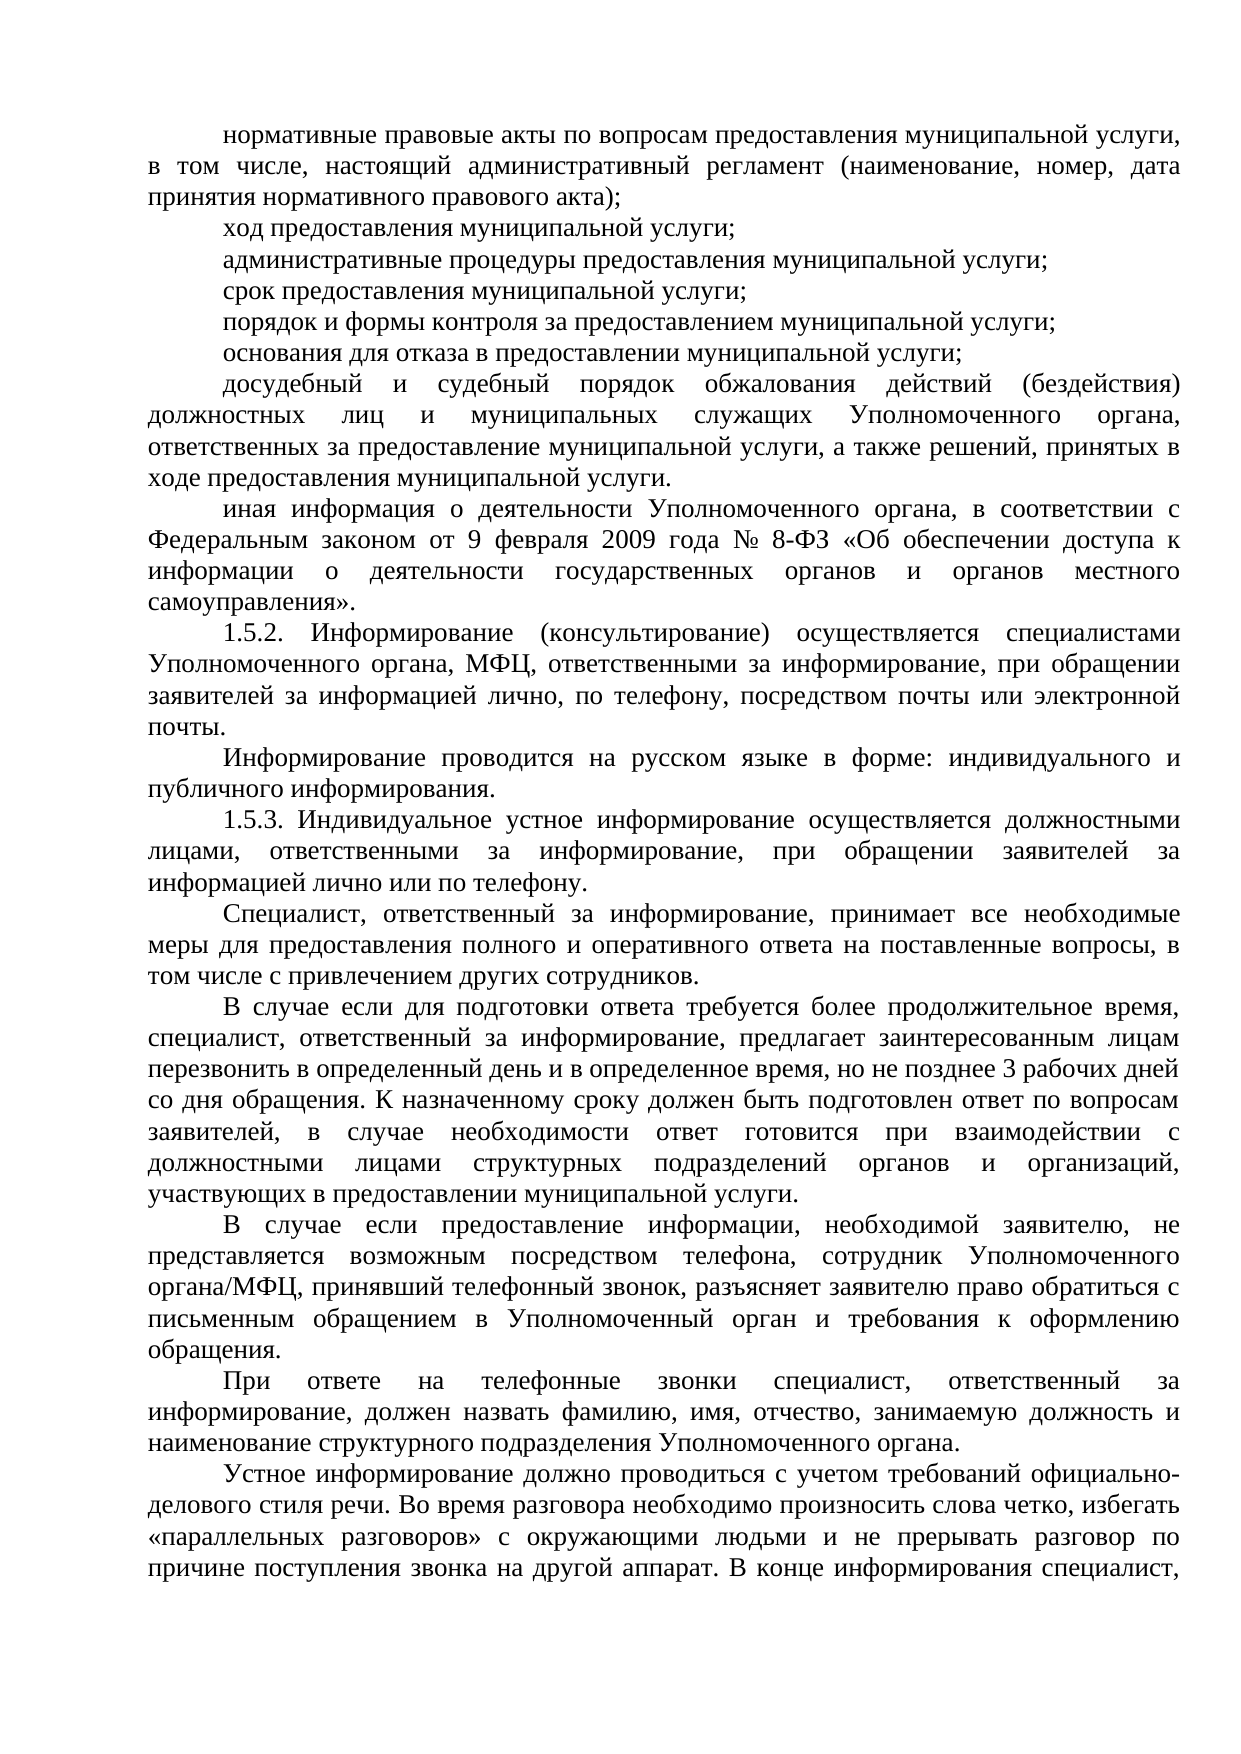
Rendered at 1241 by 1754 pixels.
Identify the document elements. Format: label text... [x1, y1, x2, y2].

text ход предоставления муниципальной услуги; [148, 212, 1182, 243]
text порядок и формы контроля за предоставлением муниципальной услуги; [148, 305, 1182, 336]
text основания для отказа в предоставлении муниципальной услуги; [148, 336, 1182, 367]
text досудебный и судебный порядок обжалования действий (бездействия) должностных лиц и муниципальных служащих Уполномоченного органа, ответственных за предоставление муниципальной услуги, а также решений, принятых в ходе предоставления муниципальной услуги. [148, 367, 1182, 492]
text иная информация о деятельности Уполномоченного органа, в соответствии с Федеральным законом от 9 февраля 2009 года № 8-ФЗ «Об обеспечении доступа к информации о деятельности государственных органов и органов местного самоуправления». [148, 492, 1182, 616]
text В случае если для подготовки ответа требуется более продолжительное время, специалист, ответственный за информирование, предлагает заинтересованным лицам перезвонить в определенный день и в определенное время, но не позднее 3 рабочих дней со дня обращения. К назначенному сроку должен быть подготовлен ответ по вопросам заявителей, в случае необходимости ответ готовится при взаимодействии с должностными лицами структурных подразделений органов и организаций, участвующих в предоставлении муниципальной услуги. [148, 990, 1181, 1208]
text срок предоставления муниципальной услуги; [148, 274, 1182, 305]
text нормативные правовые акты по вопросам предоставления муниципальной услуги, в том числе, настоящий административный регламент (наименование, номер, дата принятия нормативного правового акта); [148, 118, 1182, 212]
text 1.5.2. Информирование (консультирование) осуществляется специалистами Уполномоченного органа, МФЦ, ответственными за информирование, при обращении заявителей за информацией лично, по телефону, посредством почты или электронной почты. [148, 616, 1182, 741]
text Информирование проводится на русском языке в форме: индивидуального и публичного информирования. [148, 741, 1182, 803]
text В случае если предоставление информации, необходимой заявителю, не представляется возможным посредством телефона, сотрудник Уполномоченного органа/МФЦ, принявший телефонный звонок, разъясняет заявителю право обратиться с письменным обращением в Уполномоченный орган и требования к оформлению обращения. [148, 1208, 1181, 1364]
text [148, 1457, 1182, 1582]
text При ответе на телефонные звонки специалист, ответственный за информирование, должен назвать фамилию, имя, отчество, занимаемую должность и наименование структурного подразделения Уполномоченного органа. [148, 1364, 1182, 1457]
text Специалист, ответственный за информирование, принимает все необходимые меры для предоставления полного и оперативного ответа на поставленные вопросы, в том числе с привлечением других сотрудников. [148, 897, 1182, 990]
text 1.5.3. Индивидуальное устное информирование осуществляется должностными лицами, ответственными за информирование, при обращении заявителей за информацией лично или по телефону. [148, 803, 1182, 897]
text административные процедуры предоставления муниципальной услуги; [148, 243, 1182, 274]
